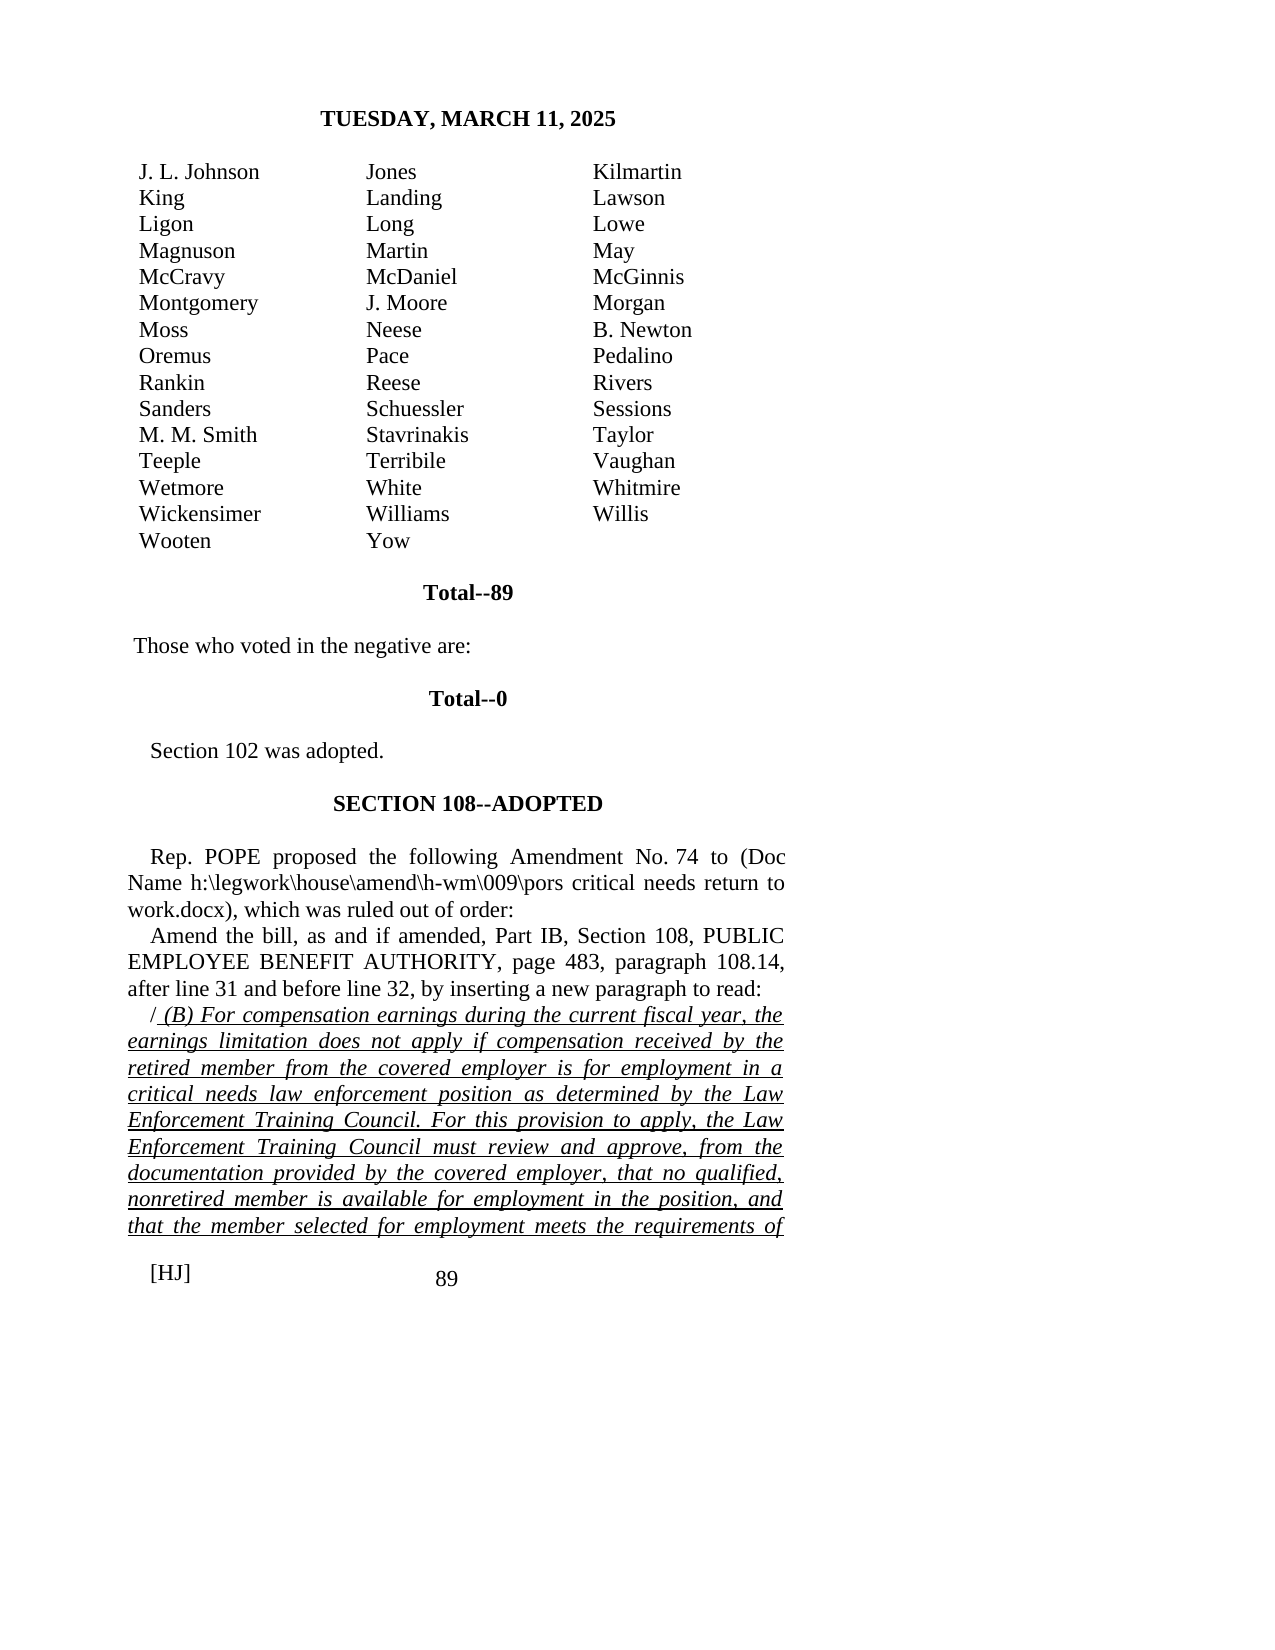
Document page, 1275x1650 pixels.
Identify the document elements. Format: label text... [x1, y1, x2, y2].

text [127, 1001, 786, 1238]
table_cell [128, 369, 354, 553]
text Total--0 [127, 685, 786, 711]
text SECTION 108--ADOPTED [127, 790, 786, 817]
text Rep. POPE proposed the following Amendment No. 74 to (Doc Name h:\legwork\house\amend\h-wm\009\pors critical needs return to work.docx), which was ruled out of order: [127, 843, 786, 922]
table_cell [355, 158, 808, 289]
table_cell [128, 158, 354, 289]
text Those who voted in the negative are: [127, 632, 786, 658]
text Section 102 was adopted. [127, 737, 786, 764]
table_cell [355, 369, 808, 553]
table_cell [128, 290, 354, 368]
text Amend the bill, as and if amended, Part IB, Section 108, PUBLIC EMPLOYEE BENEFIT AUTHORITY, page 483, paragraph 108.14, after line 31 and before line 32, by inserting a new paragraph to read: [127, 922, 786, 1001]
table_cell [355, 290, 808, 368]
text Total--89 [127, 579, 786, 606]
